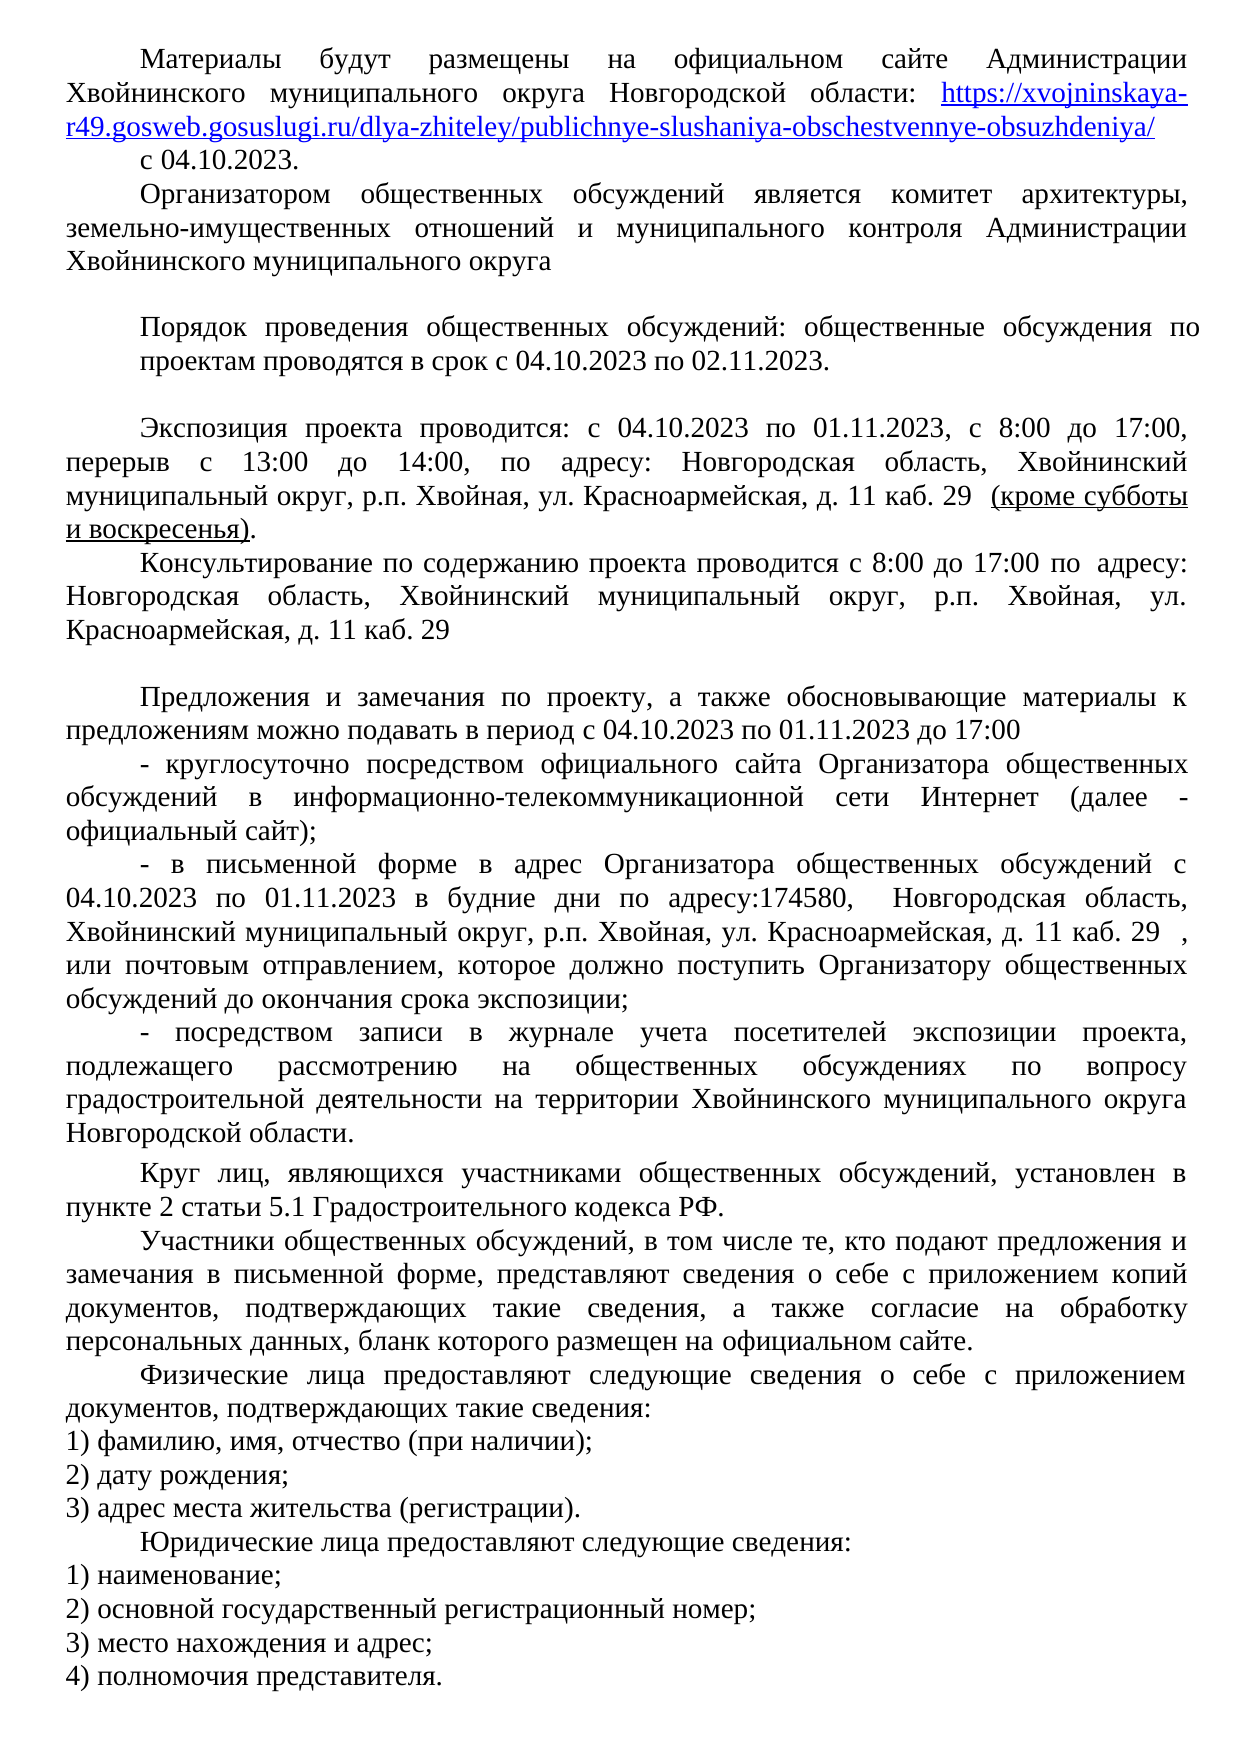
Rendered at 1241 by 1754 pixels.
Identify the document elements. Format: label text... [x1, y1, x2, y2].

text с 04.10.2023. [66, 142, 1187, 176]
list место нахождения и адрес; [65, 1626, 1201, 1659]
text Предложения и замечания по проекту, а также обосновывающие материалы к предложениям можно подавать в период с 04.10.2023 по 01.11.2023 до 17:00 [66, 679, 1187, 746]
text - круглосуточно посредством официального сайта Организатора общественных обсуждений в информационно-телекоммуникационной сети Интернет (далее - официальный сайт); [66, 746, 1188, 847]
list наименование; [65, 1558, 1201, 1592]
text Участники общественных обсуждений, в том числе те, кто подают предложения и замечания в письменной форме, представляют сведения о себе с приложением копий документов, подтверждающих такие сведения, а также согласие на обработку персональных данных, бланк которого размещен на официальном сайте. [66, 1223, 1188, 1357]
text Порядок проведения общественных обсуждений: общественные обсуждения по проектам проводятся в срок с 04.10.2023 по 02.11.2023. [139, 310, 1201, 377]
text Организатором общественных обсуждений является комитет архитектуры, земельно-имущественных отношений и муниципального контроля Администрации Хвойнинского муниципального округа [66, 176, 1188, 277]
text Материалы будут размещены на официальном сайте Администрации Хвойнинского муниципального округа Новгородской области: https://xvojninskaya-r49.gosweb.gosuslugi.ru/dlya-zhiteley/publichnye-slushaniya-obschestvennye-obsuzhdeniya/ [66, 42, 1187, 142]
text Физические лица предоставляют следующие сведения о себе с приложением документов, подтверждающих такие сведения: [66, 1357, 1186, 1424]
list фамилию, имя, отчество (при наличии); [65, 1424, 1201, 1457]
list адрес места жительства (регистрации). [65, 1491, 1201, 1524]
text - посредством записи в журнале учета посетителей экспозиции проекта, подлежащего рассмотрению на общественных обсуждениях по вопросу градостроительной деятельности на территории Хвойнинского муниципального округа Новгородской области. [66, 1014, 1187, 1148]
text - в письменной форме в адрес Организатора общественных обсуждений с 04.10.2023 по 01.11.2023 в будние дни по адресу:174580, Новгородская область, Хвойнинский муниципальный округ, р.п. Хвойная, ул. Красноармейская, д. 11 каб. 29 , или почтовым отправлением, которое должно поступить Организатору общественных обсуждений до окончания срока экспозиции; [66, 847, 1188, 1014]
text Консультирование по содержанию проекта проводится с 8:00 до 17:00 по адресу: Новгородская область, Хвойнинский муниципальный округ, р.п. Хвойная, ул. Красноармейская, д. 11 каб. 29 [66, 545, 1188, 645]
list дату рождения; [65, 1457, 1201, 1491]
text Юридические лица предоставляют следующие сведения: [139, 1524, 1201, 1558]
text Круг лиц, являющихся участниками общественных обсуждений, установлен в пункте 2 статьи 5.1 Градостроительного кодекса РФ. [66, 1155, 1187, 1222]
list основной государственный регистрационный номер; [65, 1592, 1201, 1625]
text Экспозиция проекта проводится: с 04.10.2023 по 01.11.2023, с 8:00 до 17:00, перерыв с 13:00 до 14:00, по адресу: Новгородская область, Хвойнинский муниципальный округ, р.п. Хвойная, ул. Красноармейская, д. 11 каб. 29 (кроме субботы и воскресенья). [66, 411, 1188, 545]
list полномочия представителя. [65, 1659, 1201, 1693]
